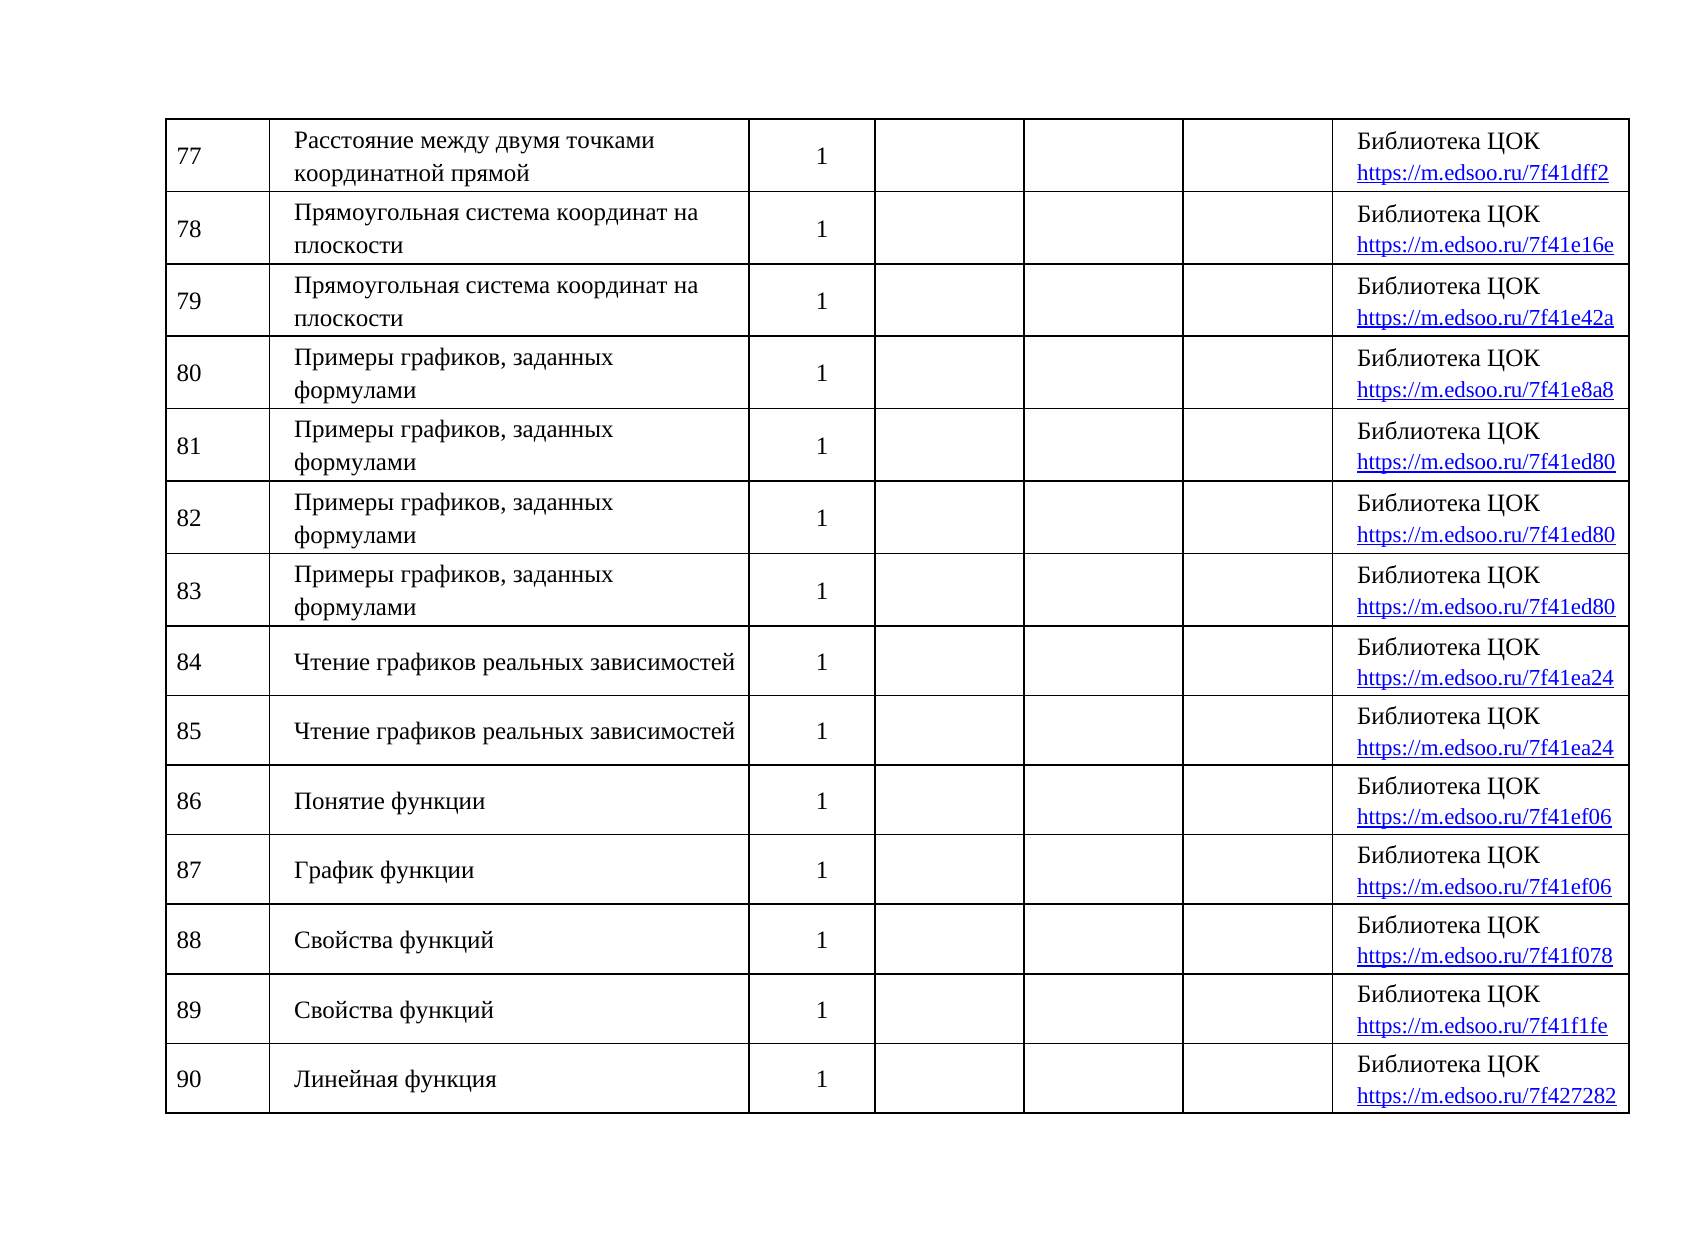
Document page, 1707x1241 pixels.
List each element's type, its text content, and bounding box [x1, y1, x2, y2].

table_cell [1025, 482, 1182, 552]
table_cell Примеры графиков, заданных формулами [270, 554, 748, 625]
table_cell [876, 265, 1023, 335]
table_cell [876, 766, 1023, 834]
table_cell Библиотека ЦОК https://m.edsoo.ru/7f41e8a8 [1333, 337, 1628, 408]
table_cell Прямоугольная система координат на плоскости [270, 192, 748, 263]
table_cell [1025, 265, 1182, 335]
table_cell [1025, 192, 1182, 263]
table_cell 1 [750, 192, 874, 263]
table_cell [876, 120, 1023, 191]
table_cell 84 [167, 627, 269, 694]
table_cell [876, 627, 1023, 694]
table_cell [1184, 482, 1332, 552]
table_cell 90 [167, 1044, 269, 1112]
table_cell [876, 1044, 1023, 1112]
table_cell [876, 975, 1023, 1042]
table_cell График функции [270, 835, 748, 903]
table_cell 1 [750, 905, 874, 973]
table_cell 1 [750, 696, 874, 764]
table_cell 86 [167, 766, 269, 834]
table_cell 79 [167, 265, 269, 335]
table_cell [1184, 265, 1332, 335]
table_cell [1025, 975, 1182, 1042]
table_cell [876, 905, 1023, 973]
table_cell Свойства функций [270, 905, 748, 973]
table_cell [876, 192, 1023, 263]
table_cell [1184, 1044, 1332, 1112]
table_cell [1025, 905, 1182, 973]
table_cell Прямоугольная система координат на плоскости [270, 265, 748, 335]
table_cell 1 [750, 554, 874, 625]
table_cell [1184, 696, 1332, 764]
table_cell 77 [167, 120, 269, 191]
table_cell Примеры графиков, заданных формулами [270, 409, 748, 480]
table_cell 1 [750, 409, 874, 480]
table_cell [1025, 627, 1182, 694]
table_cell 1 [750, 1044, 874, 1112]
table_cell [1025, 696, 1182, 764]
table_cell Чтение графиков реальных зависимостей [270, 627, 748, 694]
table_cell 1 [750, 482, 874, 552]
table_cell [270, 120, 748, 191]
table_cell [876, 696, 1023, 764]
table_cell [1184, 337, 1332, 408]
table_cell 1 [750, 337, 874, 408]
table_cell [1333, 120, 1628, 191]
table_cell [1184, 766, 1332, 834]
table_cell [1184, 120, 1332, 191]
table_cell 1 [750, 265, 874, 335]
table_cell 87 [167, 835, 269, 903]
table_cell [876, 482, 1023, 552]
table_cell Линейная функция [270, 1044, 748, 1112]
table_cell [1184, 554, 1332, 625]
table_cell Библиотека ЦОК https://m.edsoo.ru/7f41f078 [1333, 905, 1628, 973]
table_cell 89 [167, 975, 269, 1042]
table_cell Библиотека ЦОК https://m.edsoo.ru/7f41e16e [1333, 192, 1628, 263]
table_cell [876, 409, 1023, 480]
table_cell 88 [167, 905, 269, 973]
table_cell 78 [167, 192, 269, 263]
table_cell [1025, 554, 1182, 625]
table_cell 1 [750, 627, 874, 694]
table_cell [876, 337, 1023, 408]
table_cell Библиотека ЦОК https://m.edsoo.ru/7f41ea24 [1333, 696, 1628, 764]
table_cell 82 [167, 482, 269, 552]
table_cell [1025, 337, 1182, 408]
table_cell Библиотека ЦОК https://m.edsoo.ru/7f41ef06 [1333, 766, 1628, 834]
table_cell 83 [167, 554, 269, 625]
table_cell Библиотека ЦОК https://m.edsoo.ru/7f427282 [1333, 1044, 1628, 1112]
table_cell [1184, 409, 1332, 480]
table_cell Библиотека ЦОК https://m.edsoo.ru/7f41ed80 [1333, 409, 1628, 480]
table_cell [876, 835, 1023, 903]
table_cell [1025, 1044, 1182, 1112]
table_cell [1184, 905, 1332, 973]
table_cell Библиотека ЦОК https://m.edsoo.ru/7f41f1fe [1333, 975, 1628, 1042]
table_cell [1184, 627, 1332, 694]
table_cell Примеры графиков, заданных формулами [270, 482, 748, 552]
table_cell 85 [167, 696, 269, 764]
table_cell 1 [750, 975, 874, 1042]
table_cell [1025, 120, 1182, 191]
table_cell 80 [167, 337, 269, 408]
table_cell [1025, 766, 1182, 834]
table_cell [1025, 835, 1182, 903]
table_cell [1184, 975, 1332, 1042]
table_cell [1184, 192, 1332, 263]
table_cell Примеры графиков, заданных формулами [270, 337, 748, 408]
table_cell Библиотека ЦОК https://m.edsoo.ru/7f41e42a [1333, 265, 1628, 335]
table_cell [876, 554, 1023, 625]
table_cell Библиотека ЦОК https://m.edsoo.ru/7f41ed80 [1333, 554, 1628, 625]
table_cell Чтение графиков реальных зависимостей [270, 696, 748, 764]
table_cell Свойства функций [270, 975, 748, 1042]
table_cell 1 [750, 835, 874, 903]
table_cell Понятие функции [270, 766, 748, 834]
table_cell [1184, 835, 1332, 903]
table_cell Библиотека ЦОК https://m.edsoo.ru/7f41ea24 [1333, 627, 1628, 694]
table_cell 81 [167, 409, 269, 480]
table_cell Библиотека ЦОК https://m.edsoo.ru/7f41ef06 [1333, 835, 1628, 903]
table_cell Библиотека ЦОК https://m.edsoo.ru/7f41ed80 [1333, 482, 1628, 552]
table_cell 1 [750, 120, 874, 191]
table_cell 1 [750, 766, 874, 834]
table_cell [1025, 409, 1182, 480]
